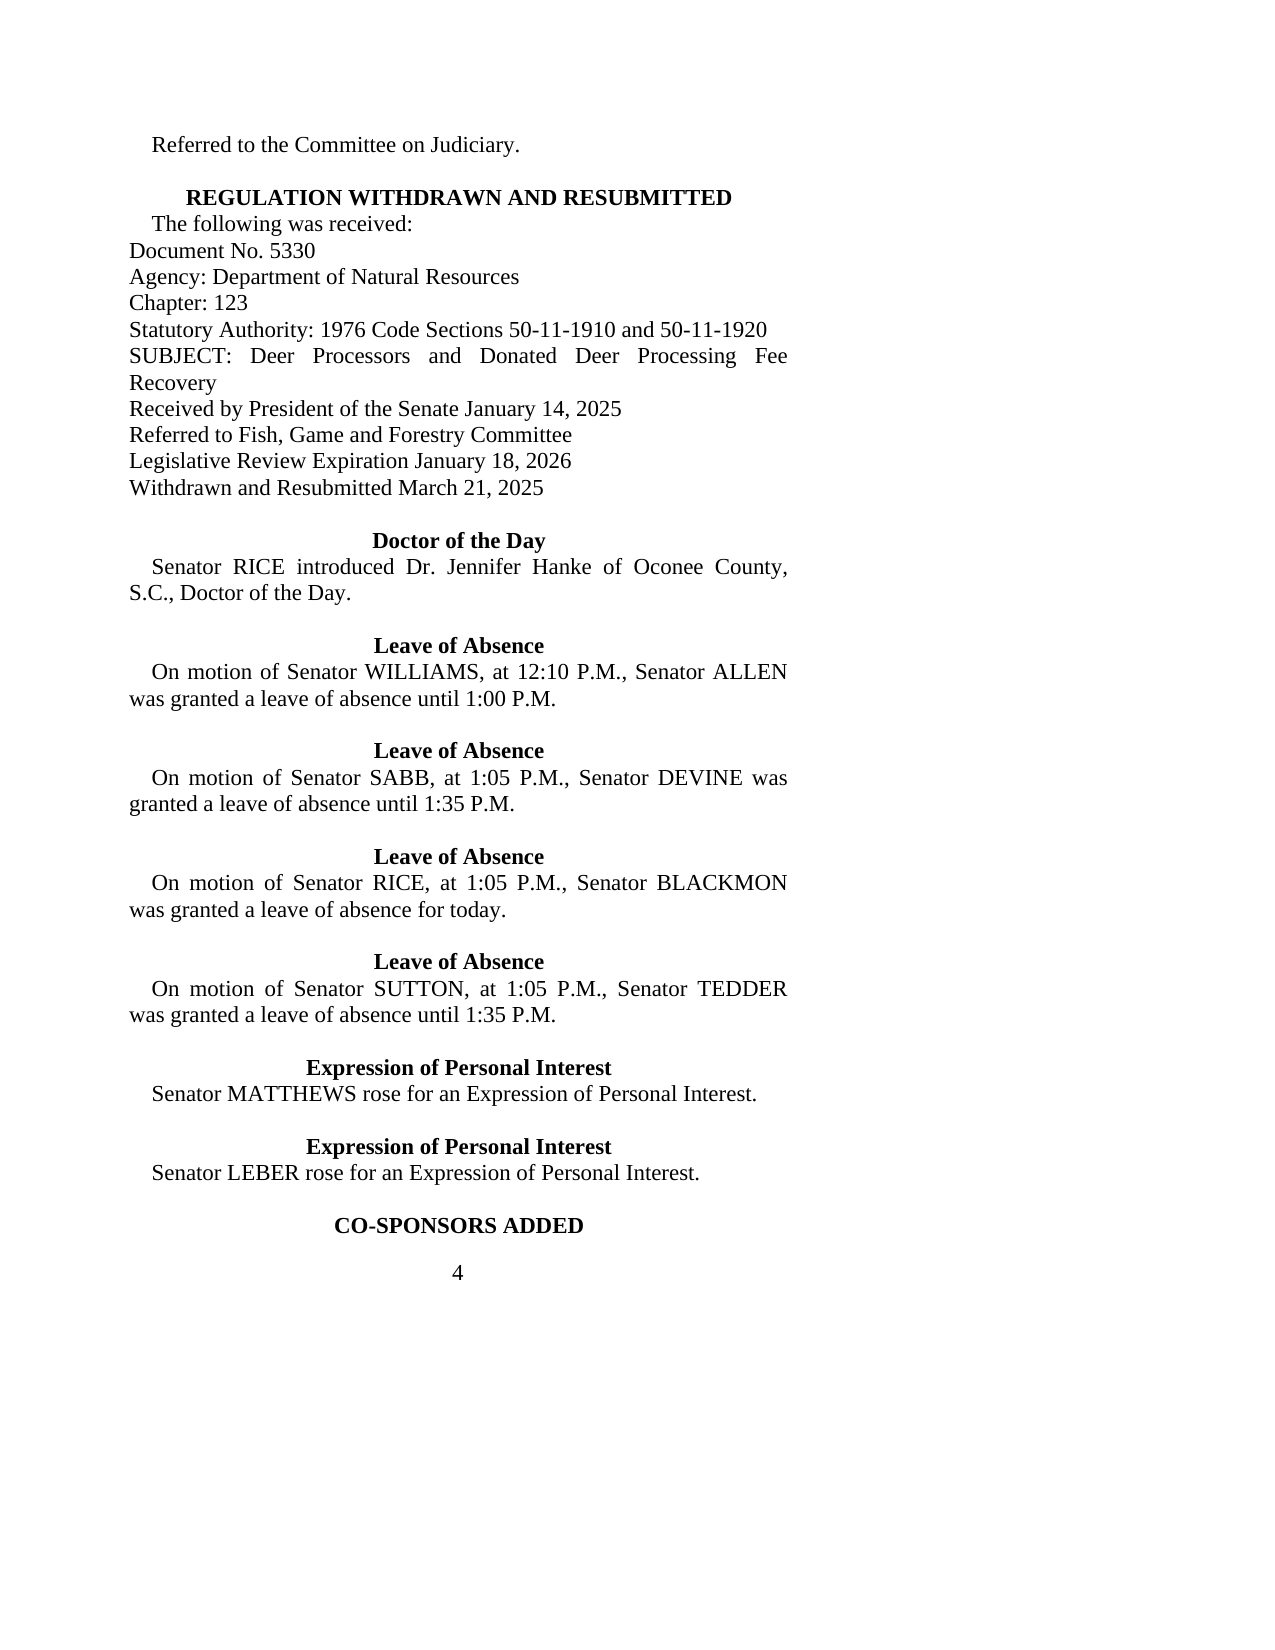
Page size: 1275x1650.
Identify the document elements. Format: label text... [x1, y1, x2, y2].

text Senator MATTHEWS rose for an Expression of Personal Interest. [129, 1080, 789, 1106]
text Legislative Review Expiration January 18, 2026 [129, 448, 789, 474]
text Withdrawn and Resubmitted March 21, 2025 [129, 474, 789, 500]
text On motion of Senator WILLIAMS, at 12:10 P.M., Senator ALLEN was granted a leave of absence until 1:00 P.M. [129, 658, 789, 711]
text Expression of Personal Interest [129, 1054, 789, 1080]
text Leave of Absence [129, 948, 789, 975]
text Received by President of the Senate January 14, 2025 [129, 395, 789, 421]
text Senator RICE introduced Dr. Jennifer Hanke of Oconee County, S.C., Doctor of the Day. [129, 553, 789, 606]
text On motion of Senator SABB, at 1:05 P.M., Senator DEVINE was granted a leave of absence until 1:35 P.M. [129, 764, 789, 817]
text Statutory Authority: 1976 Code Sections 50-11-1910 and 50-11-1920 [129, 316, 789, 342]
text Referred to the Committee on Judiciary. [129, 131, 789, 158]
text SUBJECT: Deer Processors and Donated Deer Processing Fee Recovery [129, 342, 789, 395]
text Referred to Fish, Game and Forestry Committee [129, 421, 789, 448]
text CO-SPONSORS ADDED [129, 1212, 789, 1238]
text Agency: Department of Natural Resources [129, 263, 789, 289]
text REGULATION WITHDRAWN AND RESUBMITTED [129, 184, 789, 210]
text Document No. 5330 [129, 237, 789, 263]
text Leave of Absence [129, 737, 789, 764]
text Leave of Absence [129, 632, 789, 658]
text Doctor of the Day [129, 527, 789, 553]
text Expression of Personal Interest [129, 1133, 789, 1159]
text On motion of Senator SUTTON, at 1:05 P.M., Senator TEDDER was granted a leave of absence until 1:35 P.M. [129, 975, 789, 1027]
text Chapter: 123 [129, 289, 789, 316]
text The following was received: [129, 210, 789, 237]
text Leave of Absence [129, 843, 789, 869]
text Senator LEBER rose for an Expression of Personal Interest. [129, 1159, 789, 1186]
text On motion of Senator RICE, at 1:05 P.M., Senator BLACKMON was granted a leave of absence for today. [129, 869, 789, 922]
